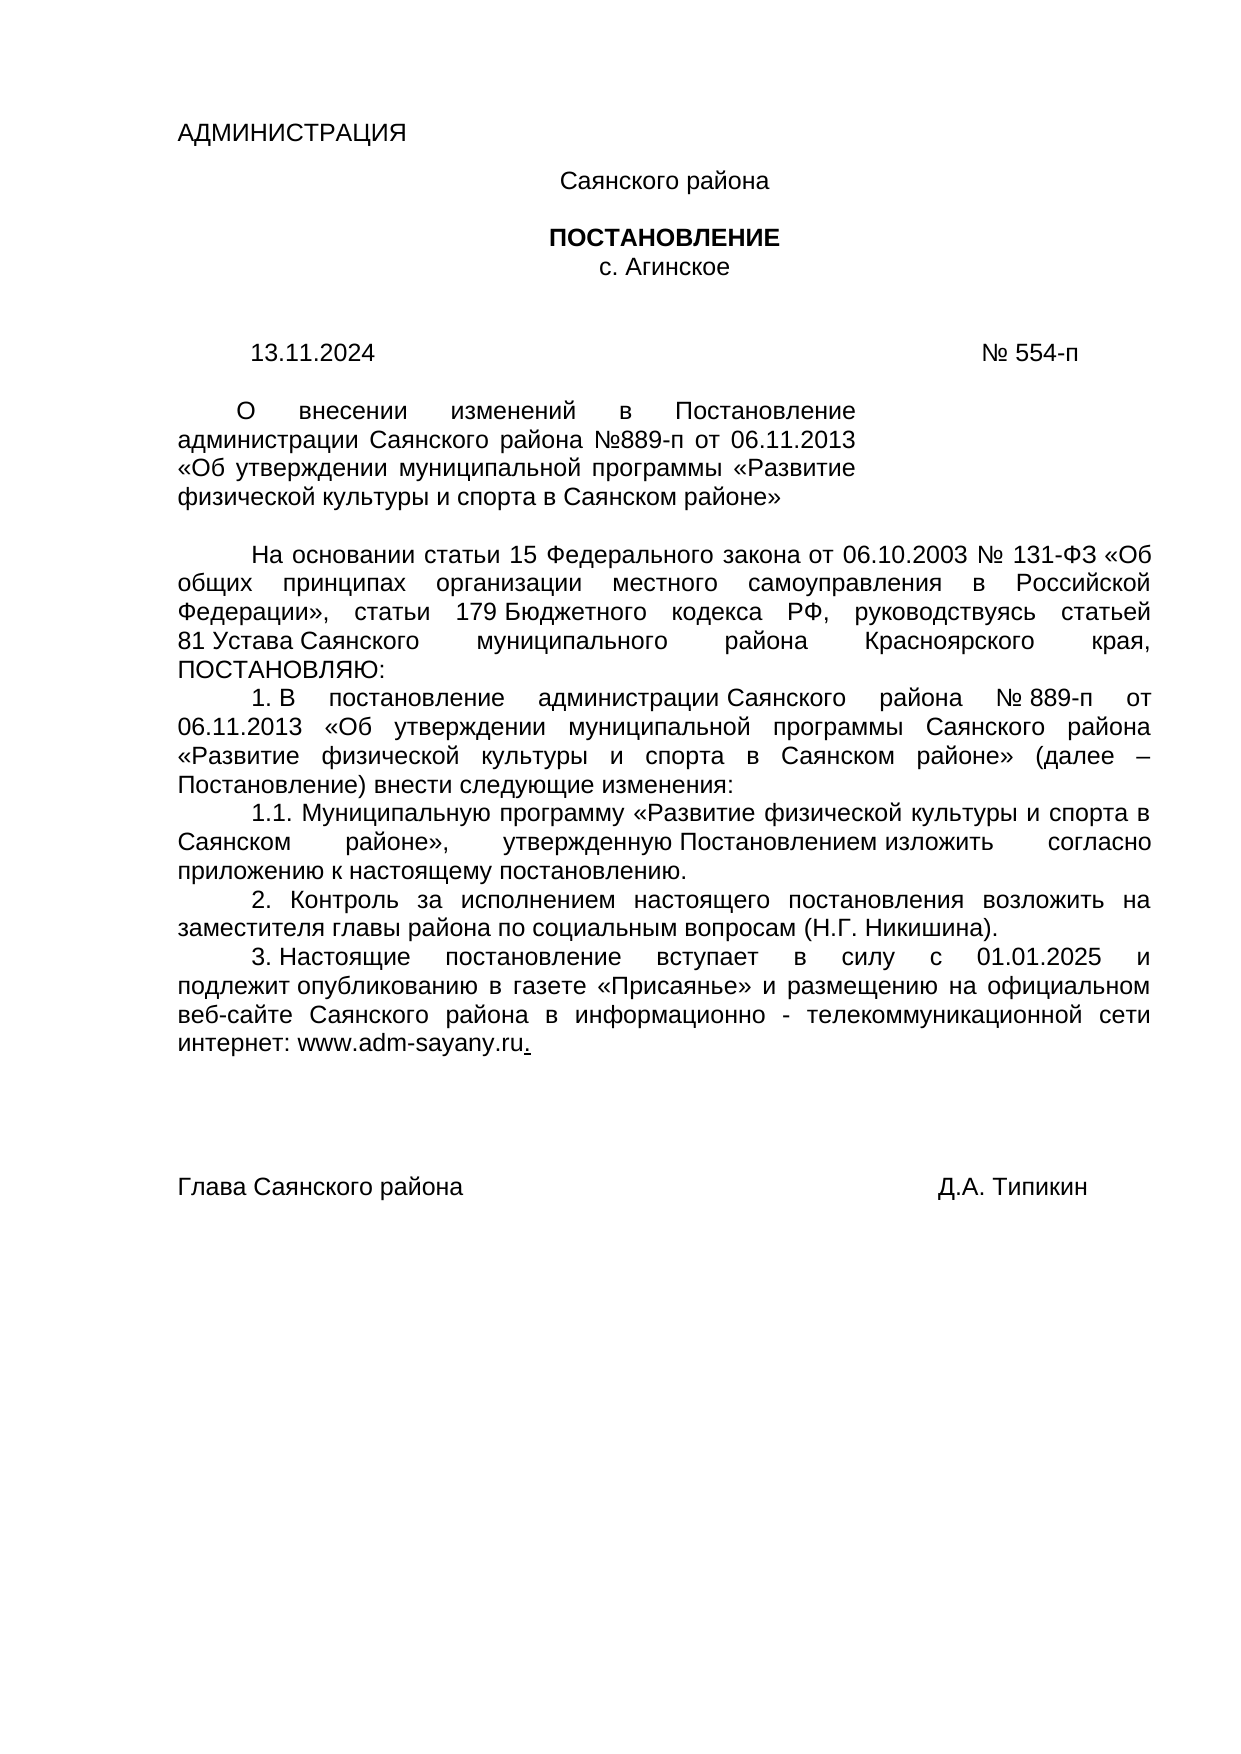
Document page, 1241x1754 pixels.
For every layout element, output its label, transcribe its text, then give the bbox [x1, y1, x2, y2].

text 2. Контроль за исполнением настоящего постановления возложить на заместителя главы района по социальным вопросам (Н.Г. Никишина). [177, 884, 1152, 942]
text 1.1. Муниципальную программу «Развитие физической культуры и спорта в Саянском районе», утвержденную Постановлением изложить согласно приложению к настоящему постановлению. [177, 798, 1152, 884]
text 1. В постановление администрации Саянского района № 889-п от 06.11.2013 «Об утверждении муниципальной программы Саянского района «Развитие физической культуры и спорта в Саянском районе» (далее – Постановление) внести следующие изменения: [177, 683, 1152, 798]
text с. Агинское [177, 252, 1152, 281]
text О внесении изменений в Постановление администрации Саянского района №889-п от 06.11.2013 «Об утверждении муниципальной программы «Развитие физической культуры и спорта в Саянском районе» [177, 396, 856, 511]
text Саянского района [177, 166, 1152, 194]
text 3. Настоящие постановление вступает в силу с 01.01.2025 и подлежит опубликованию в газете «Присаянье» и размещению на официальном веб-сайте Саянского района в информационно - телекоммуникационной сети интернет: www.adm-sayany.ru. [177, 942, 1152, 1057]
text Глава Саянского района Д.А. Типикин [177, 1172, 1152, 1201]
text 13.11.2024 № 554-п [177, 338, 1152, 367]
text На основании статьи 15 Федерального закона от 06.10.2003 № 131-ФЗ «Об общих принципах организации местного самоуправления в Российской Федерации», статьи 179 Бюджетного кодекса РФ, руководствуясь статьей 81 Устава Саянского муниципального района Красноярского края, ПОСТАНОВЛЯЮ: [177, 539, 1152, 683]
text ПОСТАНОВЛЕНИЕ [177, 223, 1152, 252]
